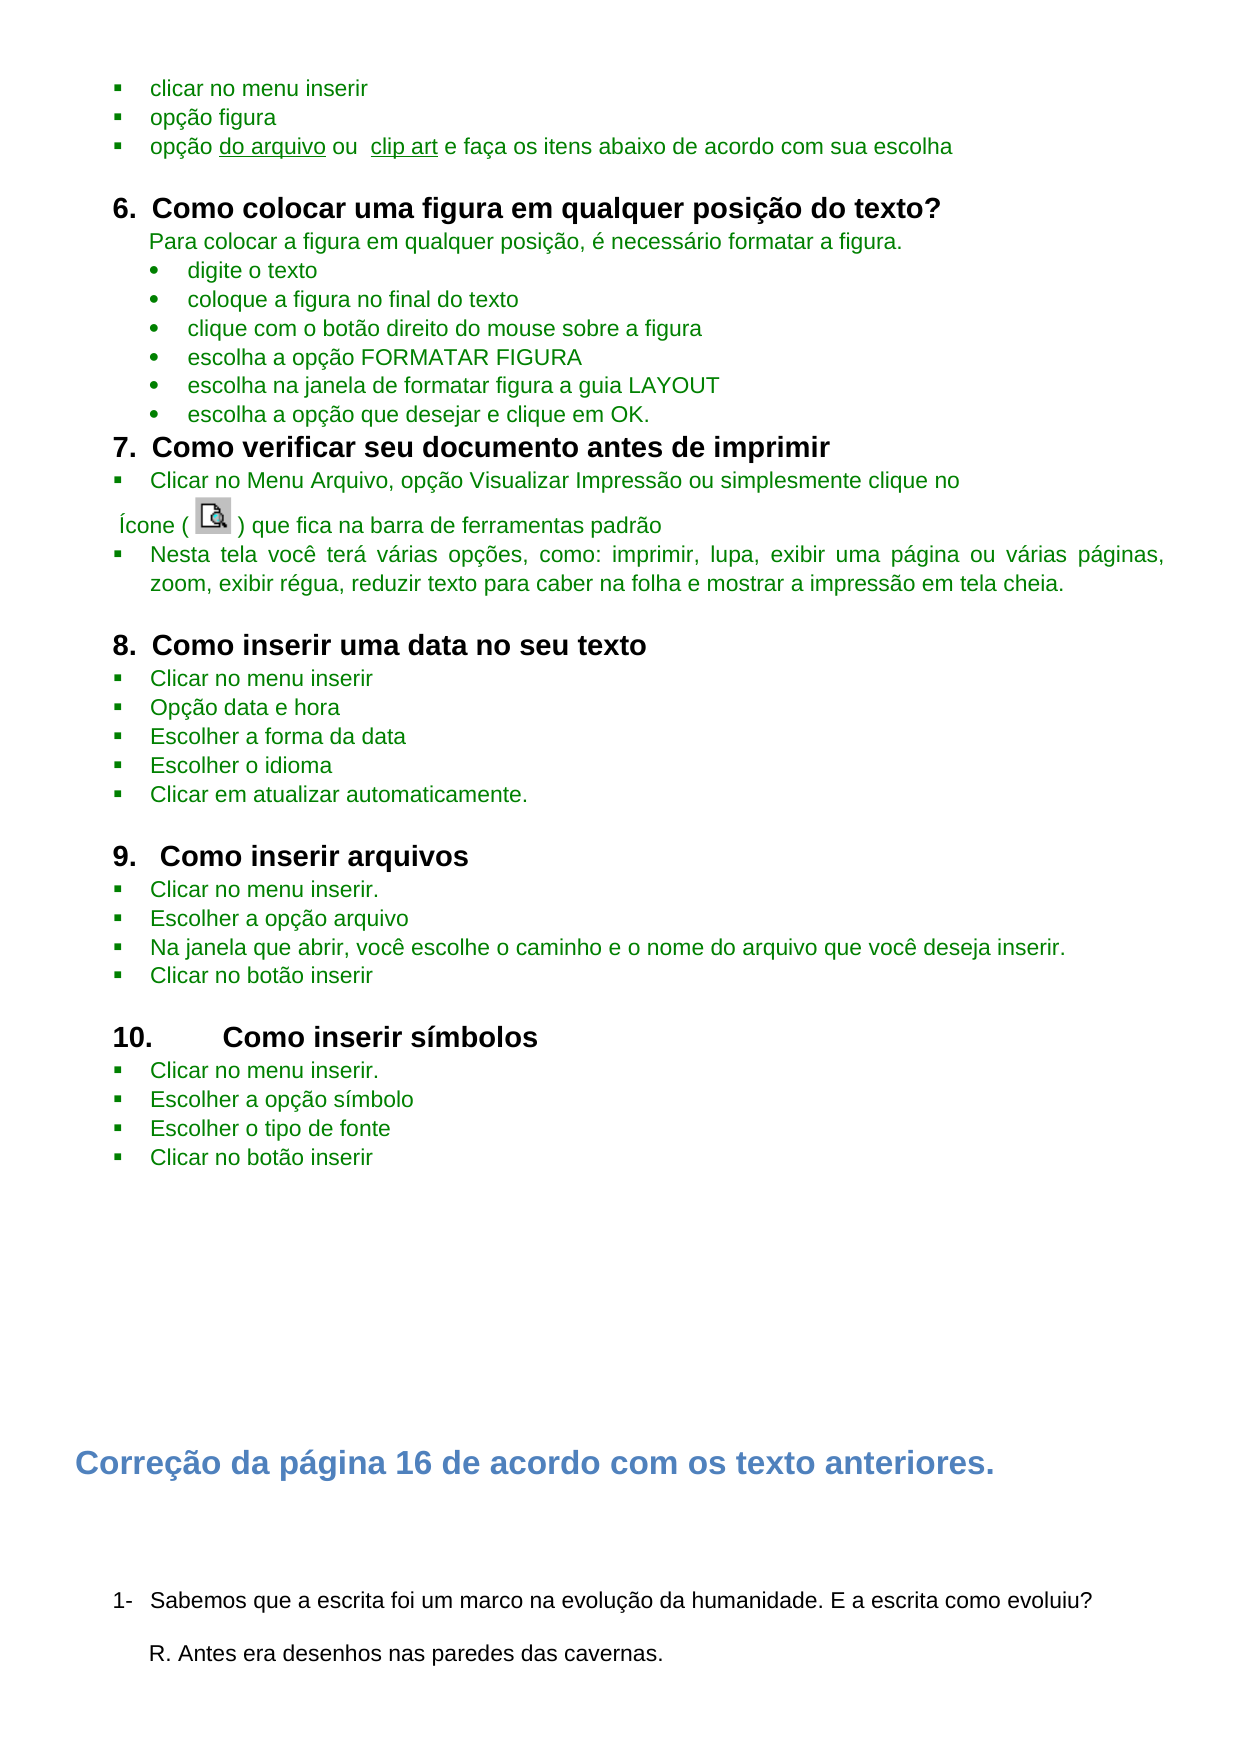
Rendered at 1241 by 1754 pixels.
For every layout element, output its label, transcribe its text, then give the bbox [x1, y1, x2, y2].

list Clicar em atualizar automaticamente. [112, 781, 1165, 807]
list Opção data e hora [112, 694, 1165, 720]
list opção figura [112, 104, 1165, 130]
list Clicar no botão inserir [112, 1144, 1165, 1171]
list Escolher a forma da data [112, 723, 1165, 749]
list Escolher a opção arquivo [112, 904, 1165, 931]
list coloque a figura no final do texto [150, 286, 1165, 312]
list Escolher o idioma [112, 752, 1165, 778]
list Na janela que abrir, você escolhe o caminho e o nome do arquivo que você deseja inserir. [112, 933, 1165, 960]
list Clicar no botão inserir [112, 962, 1165, 989]
list opção do arquivo ou clip art e faça os itens abaixo de acordo com sua escolha [112, 133, 1165, 159]
text Correção da página 16 de acordo com os texto anteriores. [75, 1443, 1165, 1482]
list Escolher a opção símbolo [112, 1086, 1165, 1113]
list Escolher o tipo de fonte [112, 1115, 1165, 1142]
subtitle Como inserir símbolos [112, 1020, 1165, 1054]
list escolha a opção que desejar e clique em OK. [150, 401, 1165, 428]
subtitle Como inserir arquivos [112, 839, 1165, 872]
list Nesta tela você terá várias opções, como: imprimir, lupa, exibir uma página ou várias páginas, zoom, exibir régua, reduzir texto para caber na folha e mostrar a impressão em tela cheia. [112, 541, 1165, 597]
subtitle Como colocar uma figura em qualquer posição do texto? [112, 191, 1165, 224]
list digite o texto [150, 257, 1165, 283]
list Sabemos que a escrita foi um marco na evolução da humanidade. E a escrita como evoluiu? [112, 1587, 1165, 1613]
list Clicar no menu inserir. [112, 876, 1165, 902]
list Clicar no menu inserir [112, 665, 1165, 691]
list Clicar no menu inserir. [112, 1057, 1165, 1084]
subtitle Como verificar seu documento antes de imprimir [112, 430, 1165, 464]
text Para colocar a figura em qualquer posição, é necessário formatar a figura. [112, 228, 1165, 254]
picture [195, 496, 232, 534]
text Ícone ( ) que fica na barra de ferramentas padrão [112, 496, 1165, 539]
subtitle Como inserir uma data no seu texto [112, 628, 1165, 662]
list Clicar no Menu Arquivo, opção Visualizar Impressão ou simplesmente clique no [112, 467, 1165, 494]
list escolha na janela de formatar figura a guia LAYOUT [150, 372, 1165, 399]
list clique com o botão direito do mouse sobre a figura [150, 314, 1165, 341]
list clicar no menu inserir [112, 75, 1165, 101]
list escolha a opção FORMATAR FIGURA [150, 343, 1165, 370]
text R. Antes era desenhos nas paredes das cavernas. [75, 1640, 1165, 1666]
